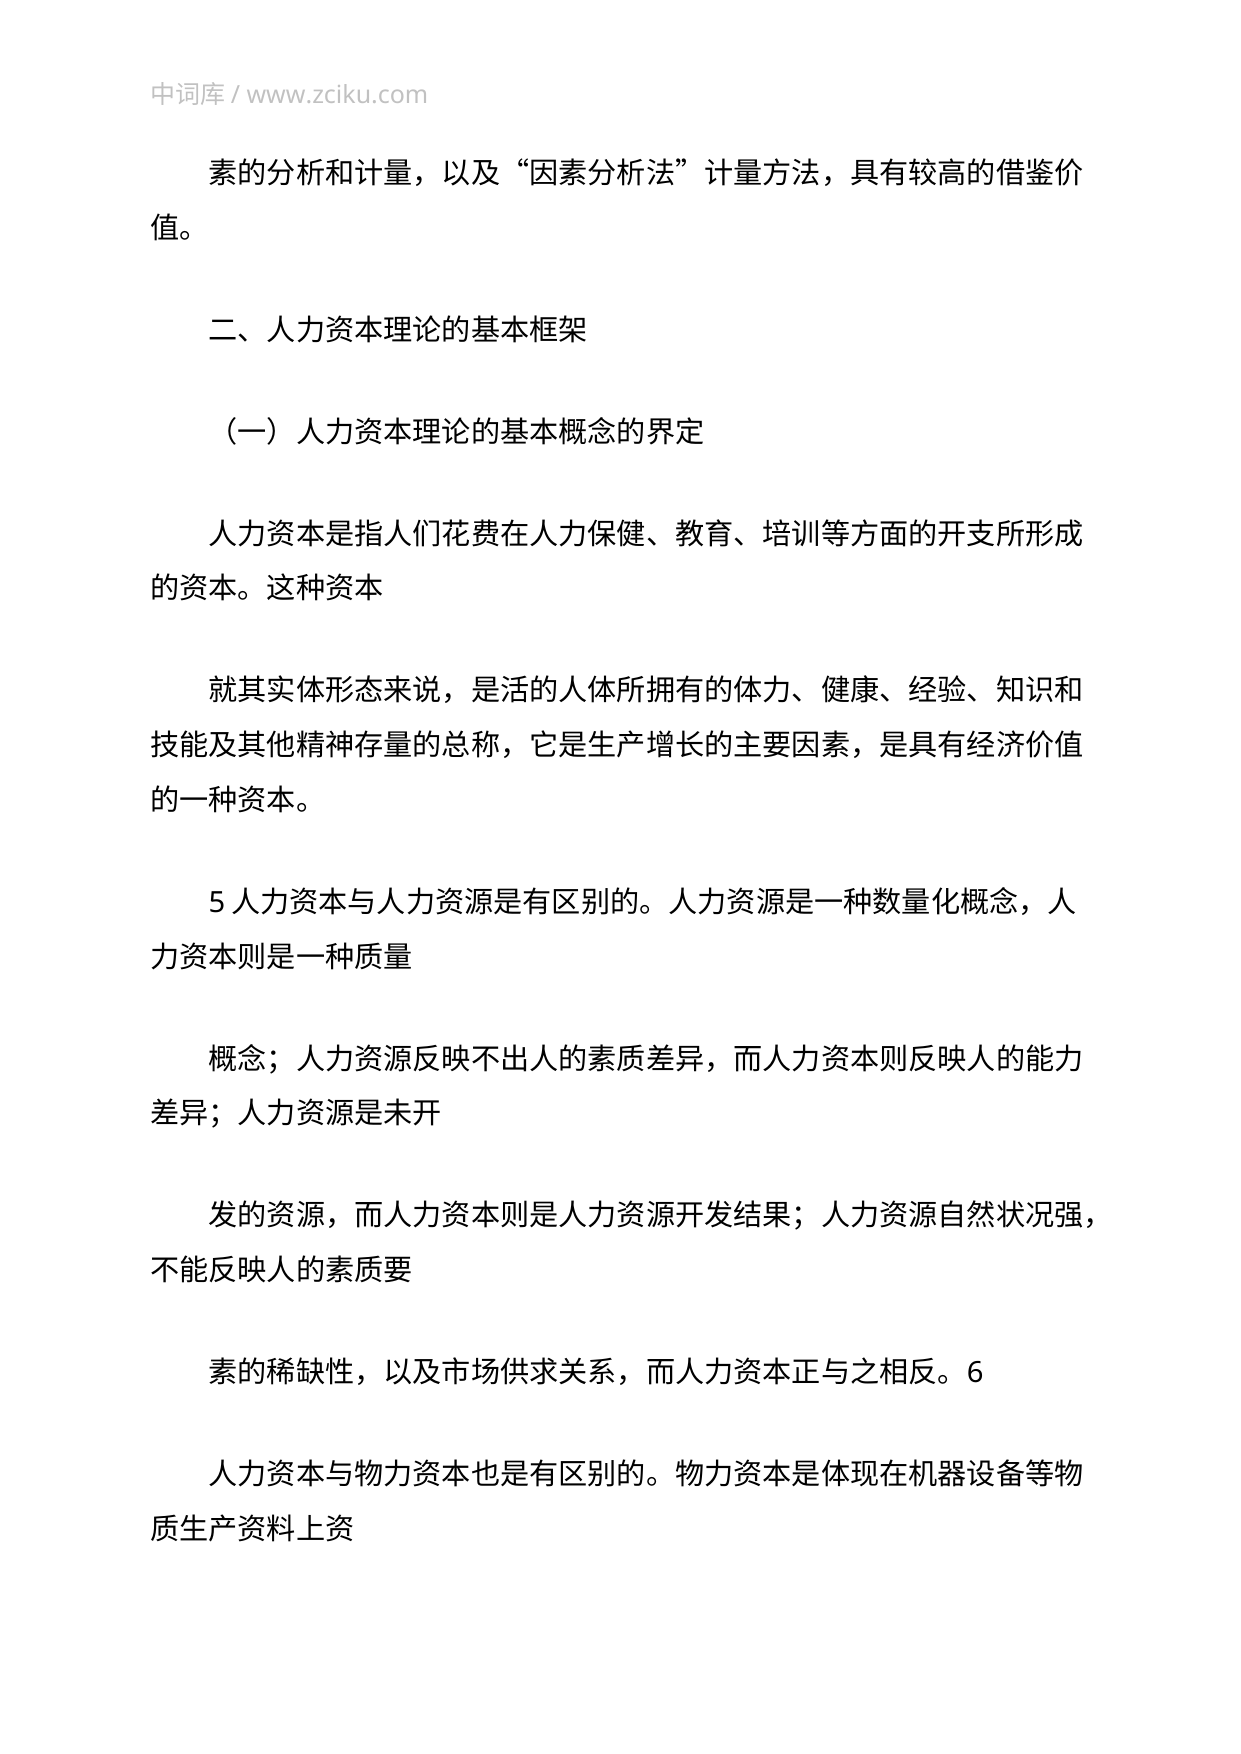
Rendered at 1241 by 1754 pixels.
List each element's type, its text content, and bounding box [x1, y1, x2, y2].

text 就其实体形态来说，是活的人体所拥有的体力、健康、经验、知识和技能及其他精神存量的总称，它是生产增长的主要因素，是具有经济价值的一种资本。 [150, 667, 1090, 819]
text 5人力资本与人力资源是有区别的。人力资源是一种数量化概念，人力资本则是一种质量 [150, 878, 1090, 976]
text 人力资本是指人们花费在人力保健、教育、培训等方面的开支所形成的资本。这种资本 [150, 510, 1090, 607]
text 人力资本与物力资本也是有区别的。物力资本是体现在机器设备等物质生产资料上资 [150, 1451, 1090, 1548]
text 素的分析和计量，以及“因素分析法”计量方法，具有较高的借鉴价值。 [150, 150, 1090, 247]
text （一）人力资本理论的基本概念的界定 [150, 408, 1090, 451]
text 概念；人力资源反映不出人的素质差异，而人力资本则反映人的能力差异；人力资源是未开 [150, 1035, 1090, 1132]
text 素的稀缺性，以及市场供求关系，而人力资本正与之相反。6 [150, 1348, 1090, 1391]
text 发的资源，而人力资本则是人力资源开发结果；人力资源自然状况强，不能反映人的素质要 [150, 1192, 1090, 1289]
text 二、人力资本理论的基本框架 [150, 307, 1090, 349]
